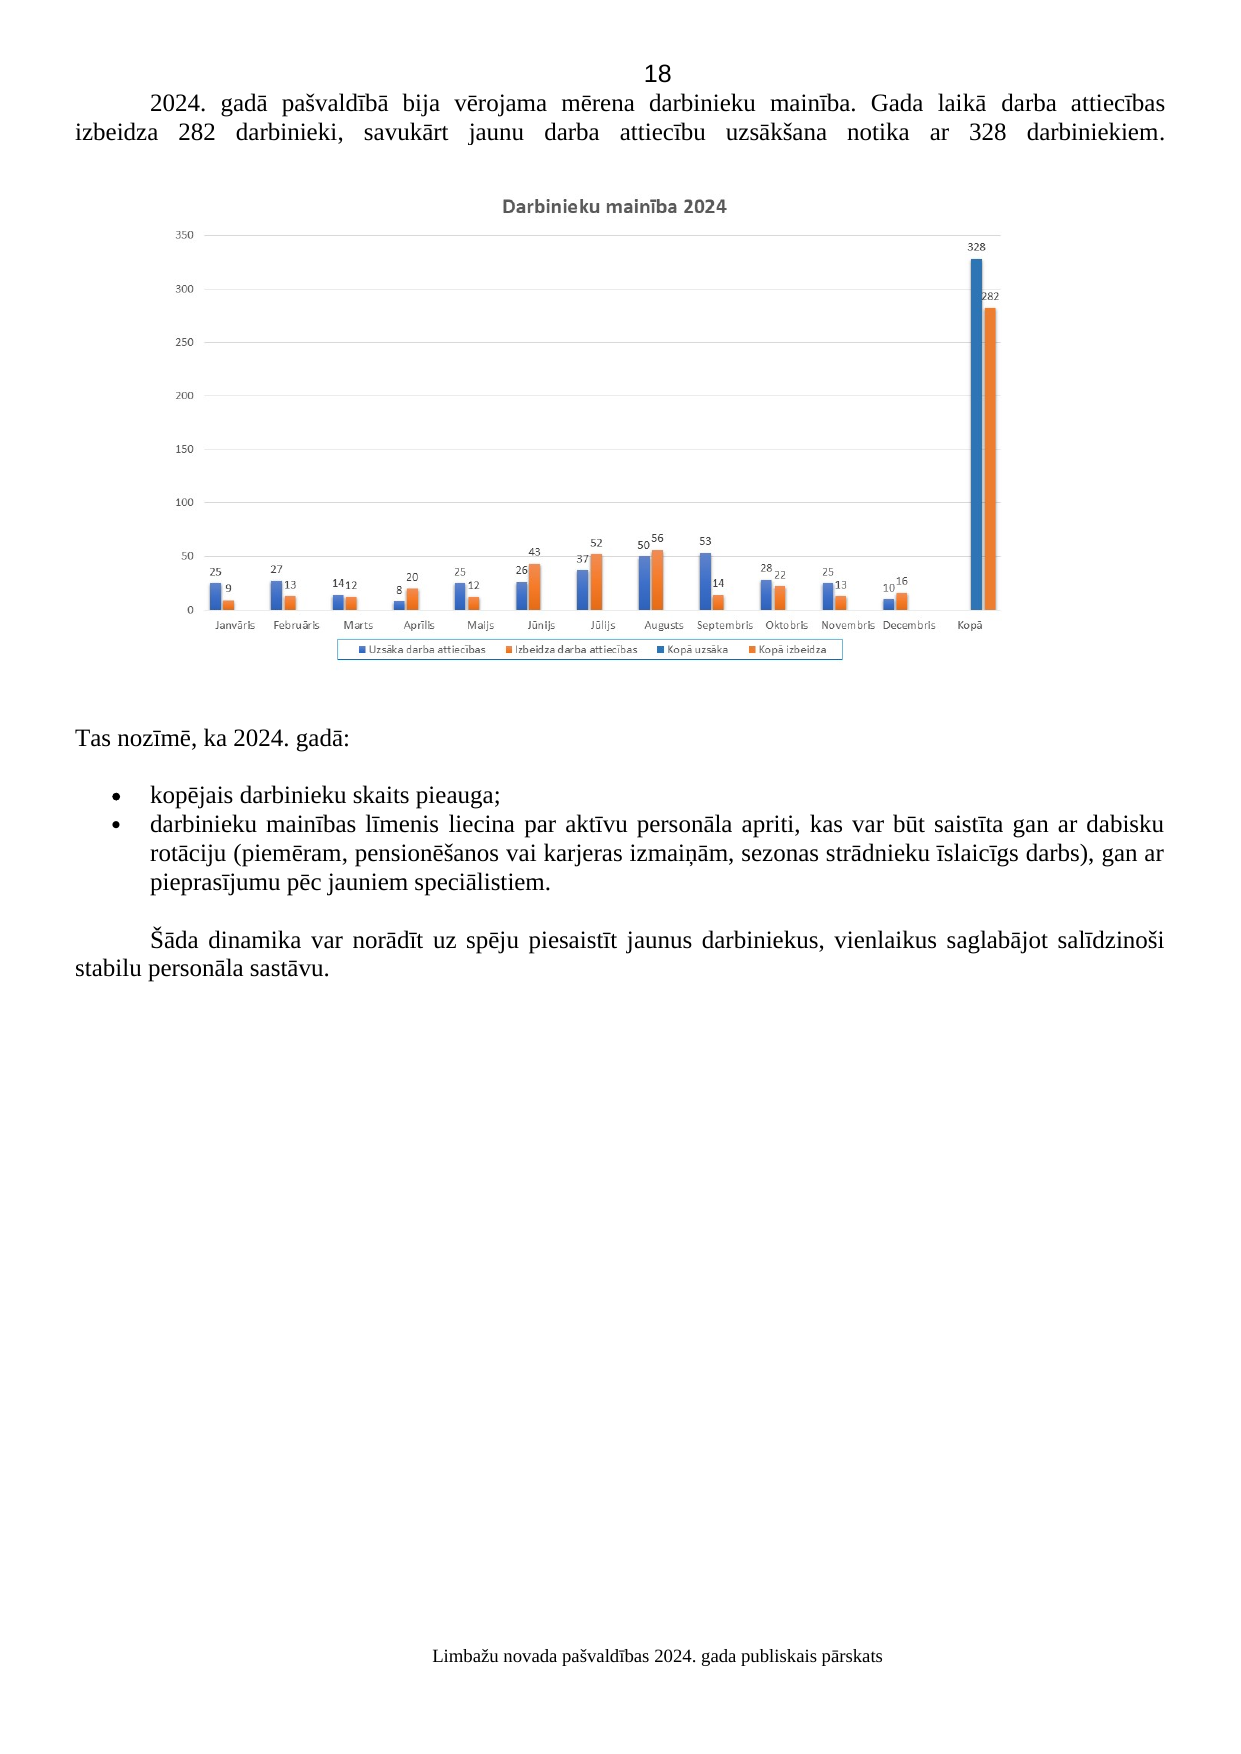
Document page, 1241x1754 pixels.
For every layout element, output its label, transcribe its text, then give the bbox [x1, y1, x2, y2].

list kopējais darbinieku skaits pieauga; [112, 781, 1165, 809]
list darbinieku mainības līmenis liecina par aktīvu personāla apriti, kas var būt saistīta gan ar dabisku rotāciju (piemēram, pensionēšanos vai karjeras izmaiņām, sezonas strādnieku īslaicīgs darbs), gan ar pieprasījumu pēc jauniem speciālistiem. [112, 838, 1165, 925]
picture [75, 145, 1050, 694]
text Tas nozīmē, ka 2024. gadā: [75, 723, 1165, 751]
text Šāda dinamika var norādīt uz spēju piesaistīt jaunus darbiniekus, vienlaikus saglabājot salīdzinoši stabilu personāla sastāvu. [75, 954, 1165, 1011]
